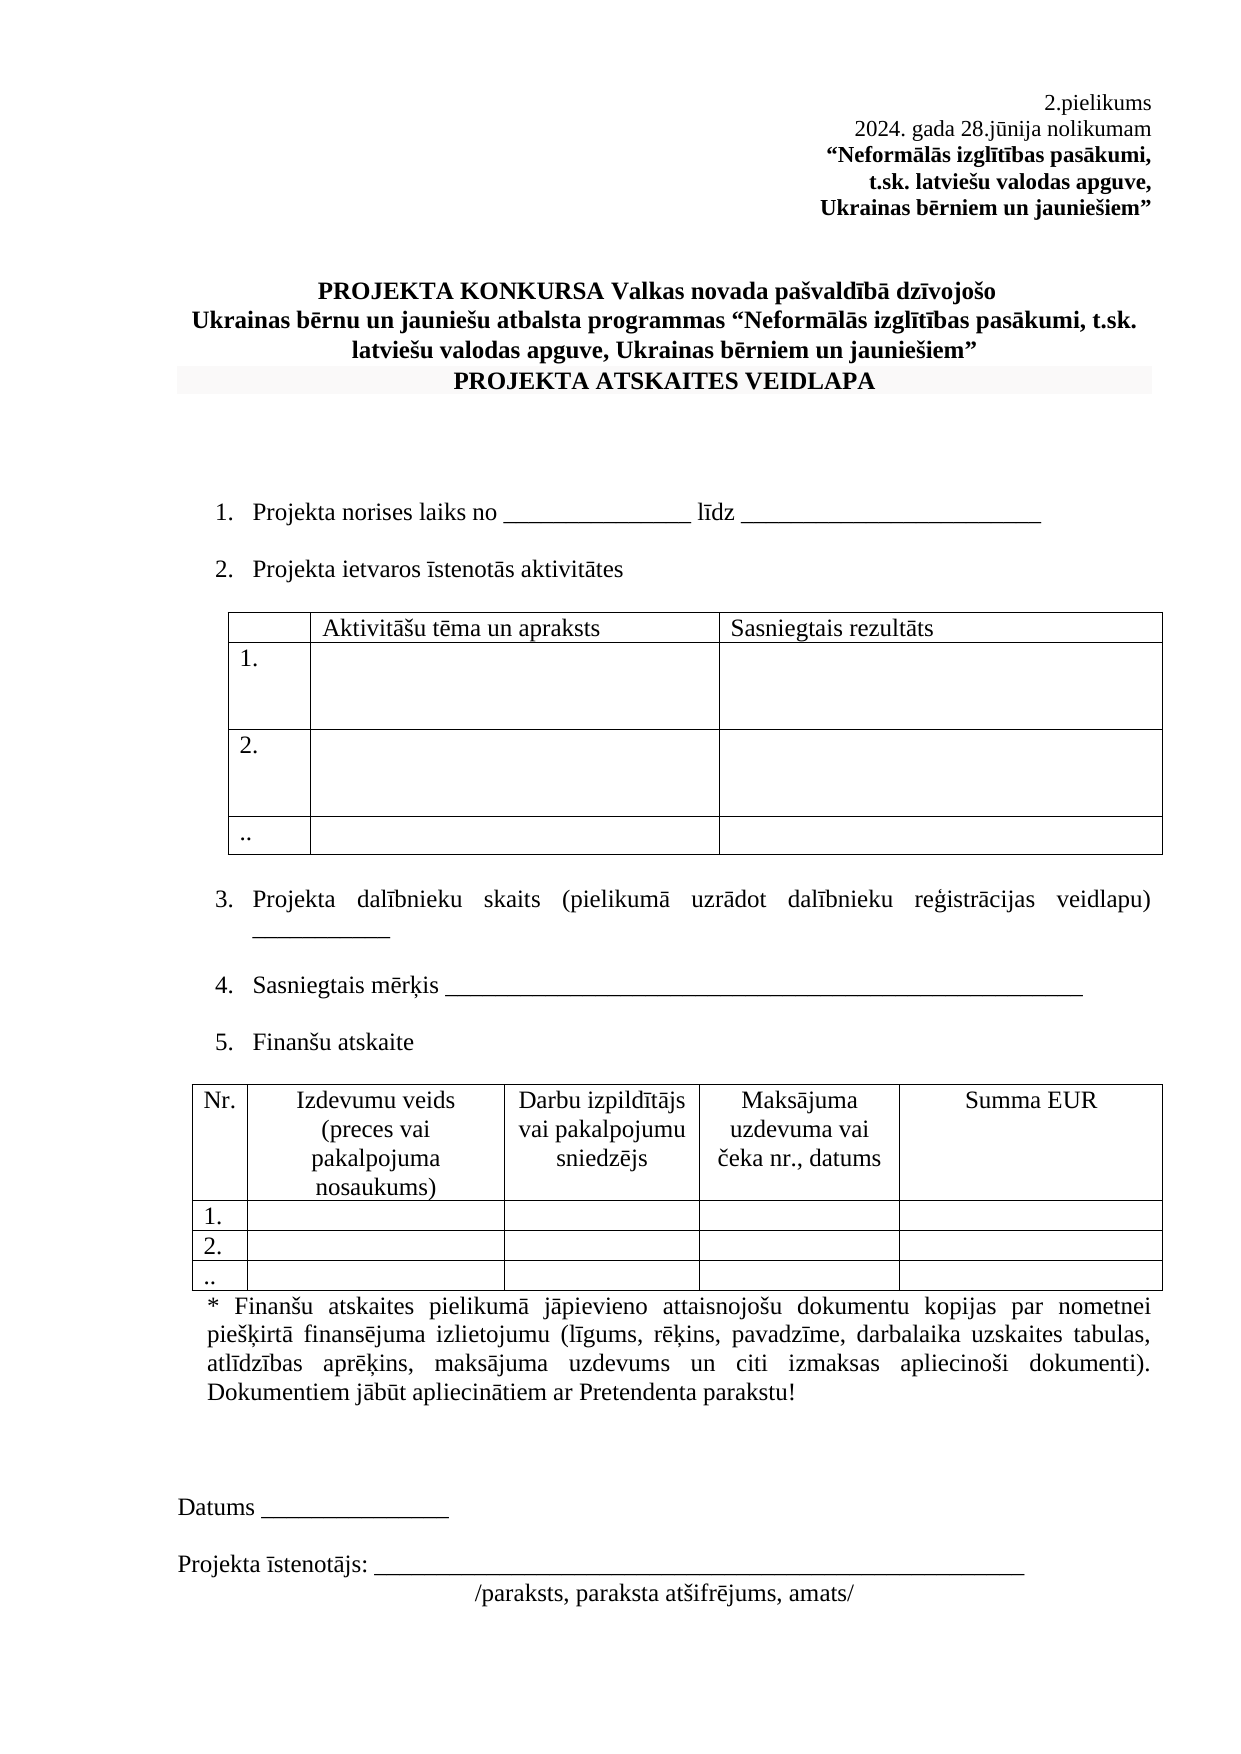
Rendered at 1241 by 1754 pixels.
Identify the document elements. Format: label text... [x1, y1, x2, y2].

table_header Aktivitāšu tēma un apraksts [311, 613, 719, 642]
table_cell [720, 730, 1162, 816]
table_cell 2. [193, 1231, 247, 1260]
table_cell [900, 1261, 1162, 1290]
table_cell .. [193, 1261, 247, 1290]
table_cell [700, 1201, 899, 1230]
text * Finanšu atskaites pielikumā jāpievieno attaisnojošu dokumentu kopijas par nometnei piešķirtā finansējuma izlietojumu (līgums, rēķins, pavadzīme, darbalaika uzskaites tabulas, atlīdzības aprēķins, maksājuma uzdevums un citi izmaksas apliecinoši dokumenti). Dokumentiem jābūt apliecinātiem ar Pretendenta parakstu! [207, 1291, 1152, 1406]
table_cell [505, 1231, 699, 1260]
table_cell [248, 1201, 504, 1230]
table_header Maksājuma uzdevuma vai čeka nr., datums [700, 1085, 899, 1200]
text PROJEKTA ATSKAITES VEIDLAPA [177, 366, 1152, 394]
table_cell 1. [229, 643, 310, 729]
table_cell [505, 1261, 699, 1290]
list Projekta norises laiks no _______________ līdz ________________________ [215, 497, 1152, 526]
table_header [229, 613, 310, 642]
table_cell [700, 1261, 899, 1290]
list Finanšu atskaite [215, 1027, 1152, 1056]
table_cell [311, 643, 719, 729]
text Ukrainas bērnu un jauniešu atbalsta programmas “Neformālās izglītības pasākumi, t.sk. latviešu valodas apguve, Ukrainas bērniem un jauniešiem” [177, 305, 1152, 364]
table_cell [311, 817, 719, 854]
table_cell [311, 730, 719, 816]
table_cell .. [229, 817, 310, 854]
table_header Nr. [193, 1085, 247, 1200]
text 2024. gada 28.jūnija nolikumam [177, 115, 1152, 141]
table_header Izdevumu veids (preces vai pakalpojuma nosaukums) [248, 1085, 504, 1200]
table_cell [900, 1201, 1162, 1230]
list Sasniegtais mērķis ___________________________________________________ [215, 970, 1152, 999]
list Projekta ietvaros īstenotās aktivitātes [215, 554, 1152, 583]
table_header Summa EUR [900, 1085, 1162, 1200]
table_cell [900, 1231, 1162, 1260]
text Projekta īstenotājs: ____________________________________________________ [177, 1549, 1152, 1578]
table_cell 2. [229, 730, 310, 816]
text “Neformālās izglītības pasākumi, [177, 141, 1152, 168]
text 2.pielikums [177, 89, 1152, 115]
text /paraksts, paraksta atšifrējums, amats/ [177, 1578, 1152, 1607]
list Projekta dalībnieku skaits (pielikumā uzrādot dalībnieku reģistrācijas veidlapu) ___________ [215, 884, 1152, 941]
table_cell [505, 1201, 699, 1230]
text t.sk. latviešu valodas apguve, [177, 168, 1152, 194]
table_cell 1. [193, 1201, 247, 1230]
table_header Darbu izpildītājs vai pakalpojumu sniedzējs [505, 1085, 699, 1200]
text Ukrainas bērniem un jauniešiem” [177, 194, 1152, 220]
table_cell [720, 817, 1162, 854]
table_header Sasniegtais rezultāts [720, 613, 1162, 642]
table_cell [248, 1231, 504, 1260]
table_cell [248, 1261, 504, 1290]
text PROJEKTA KONKURSA Valkas novada pašvaldībā dzīvojošo [162, 276, 1152, 305]
text Datums _______________ [177, 1492, 1152, 1521]
table_cell [720, 643, 1162, 729]
table_cell [700, 1231, 899, 1260]
